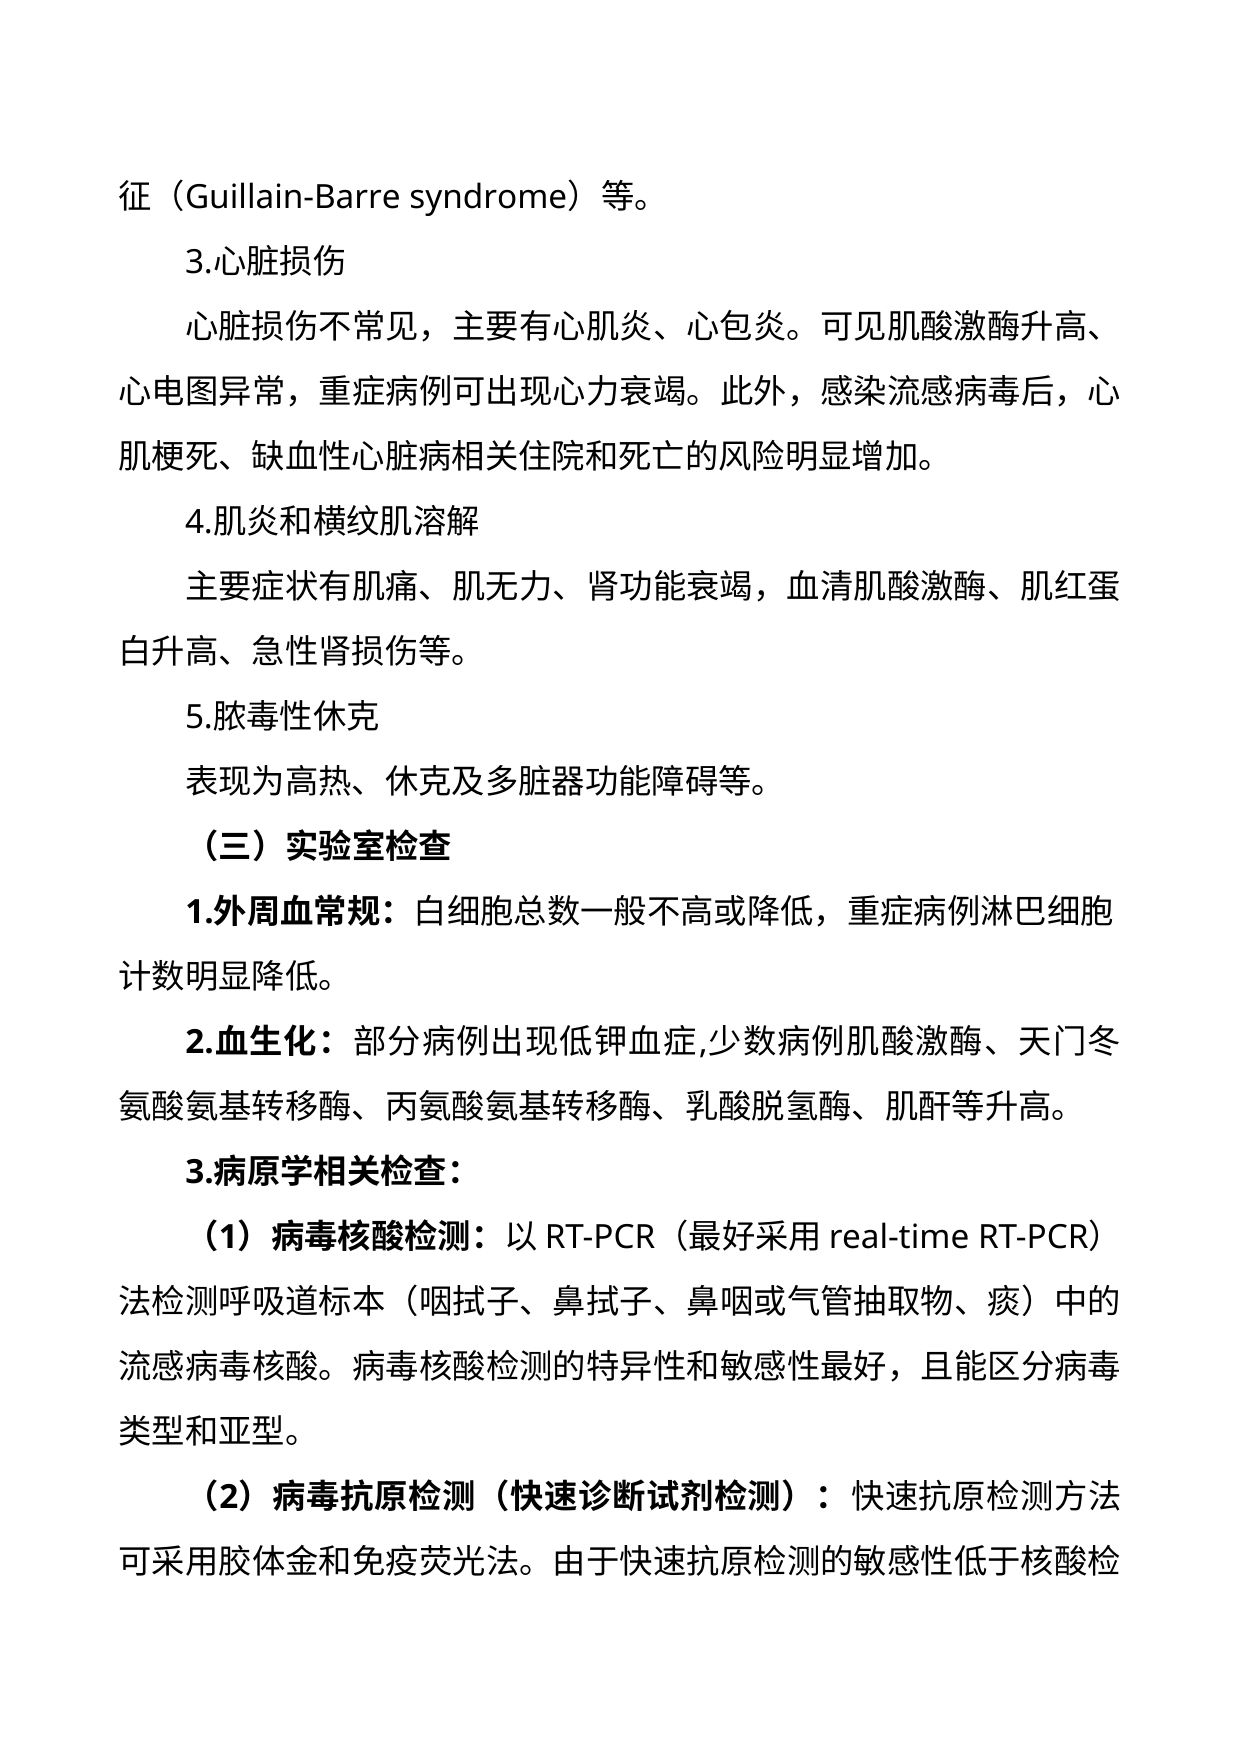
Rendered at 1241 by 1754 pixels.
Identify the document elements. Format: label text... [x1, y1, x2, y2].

text （三）实验室检查 [118, 812, 1122, 877]
text 主要症状有肌痛、肌无力、肾功能衰竭，血清肌酸激酶、肌红蛋白升高、急性肾损伤等。 [118, 552, 1122, 682]
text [118, 1462, 1122, 1592]
text 5.脓毒性休克 [118, 682, 1122, 747]
text 4.肌炎和横纹肌溶解 [118, 487, 1122, 552]
text 心脏损伤不常见，主要有心肌炎、心包炎。可见肌酸激酶升高、心电图异常，重症病例可出现心力衰竭。此外，感染流感病毒后，心肌梗死、缺血性心脏病相关住院和死亡的风险明显增加。 [118, 292, 1122, 487]
text （1）病毒核酸检测：以RT-PCR（最好采用real-time RT-PCR）法检测呼吸道标本（咽拭子、鼻拭子、鼻咽或气管抽取物、痰）中的流感病毒核酸。病毒核酸检测的特异性和敏感性最好，且能区分病毒类型和亚型。 [118, 1202, 1122, 1462]
text 1.外周血常规：白细胞总数一般不高或降低，重症病例淋巴细胞计数明显降低。 [118, 877, 1131, 1007]
text 3.心脏损伤 [118, 227, 1122, 292]
text 表现为高热、休克及多脏器功能障碍等。 [118, 747, 1122, 812]
text 2.血生化：部分病例出现低钾血症,少数病例肌酸激酶、天门冬氨酸氨基转移酶、丙氨酸氨基转移酶、乳酸脱氢酶、肌酐等升高。 [118, 1007, 1122, 1137]
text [118, 162, 1122, 227]
text 3.病原学相关检查： [118, 1137, 1131, 1202]
